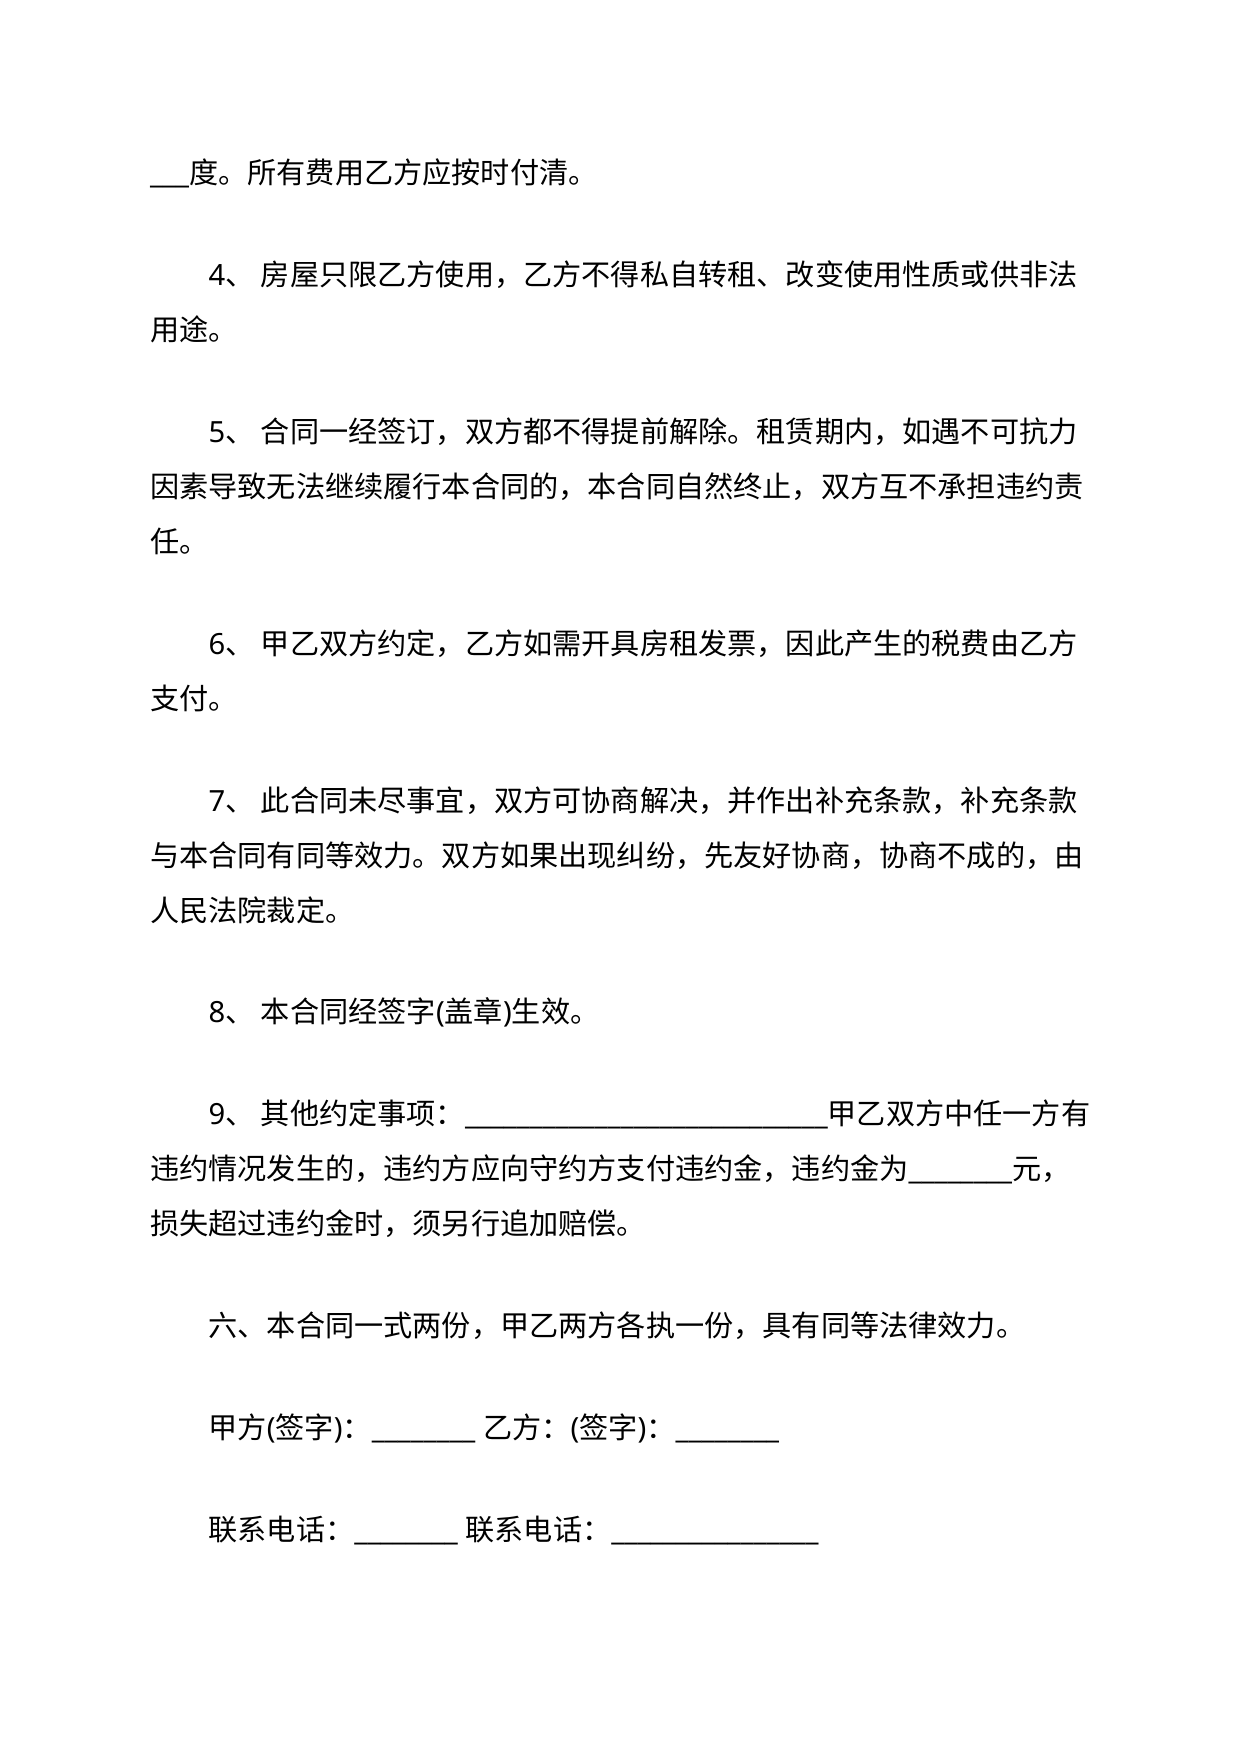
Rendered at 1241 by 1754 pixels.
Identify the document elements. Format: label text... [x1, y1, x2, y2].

text 6、 甲乙双方约定，乙方如需开具房租发票，因此产生的税费由乙方支付。 [150, 620, 1090, 718]
text 4、 房屋只限乙方使用，乙方不得私自转租、改变使用性质或供非法用途。 [150, 252, 1090, 349]
text 9、 其他约定事项：____________________________甲乙双方中任一方有违约情况发生的，违约方应向守约方支付违约金，违约金为________元，损失超过违约金时，须另行追加赔偿。 [150, 1091, 1090, 1243]
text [150, 150, 1090, 192]
text 联系电话：________ 联系电话：________________ [150, 1506, 1090, 1549]
text 甲方(签字)：________ 乙方：(签字)：________ [150, 1404, 1090, 1447]
text 8、 本合同经签字(盖章)生效。 [150, 989, 1090, 1031]
text 7、 此合同未尽事宜，双方可协商解决，并作出补充条款，补充条款与本合同有同等效力。双方如果出现纠纷，先友好协商，协商不成的，由人民法院裁定。 [150, 777, 1090, 929]
text 5、 合同一经签订，双方都不得提前解除。租赁期内，如遇不可抗力因素导致无法继续履行本合同的，本合同自然终止，双方互不承担违约责任。 [150, 409, 1090, 561]
text 六、本合同一式两份，甲乙两方各执一份，具有同等法律效力。 [150, 1303, 1090, 1345]
